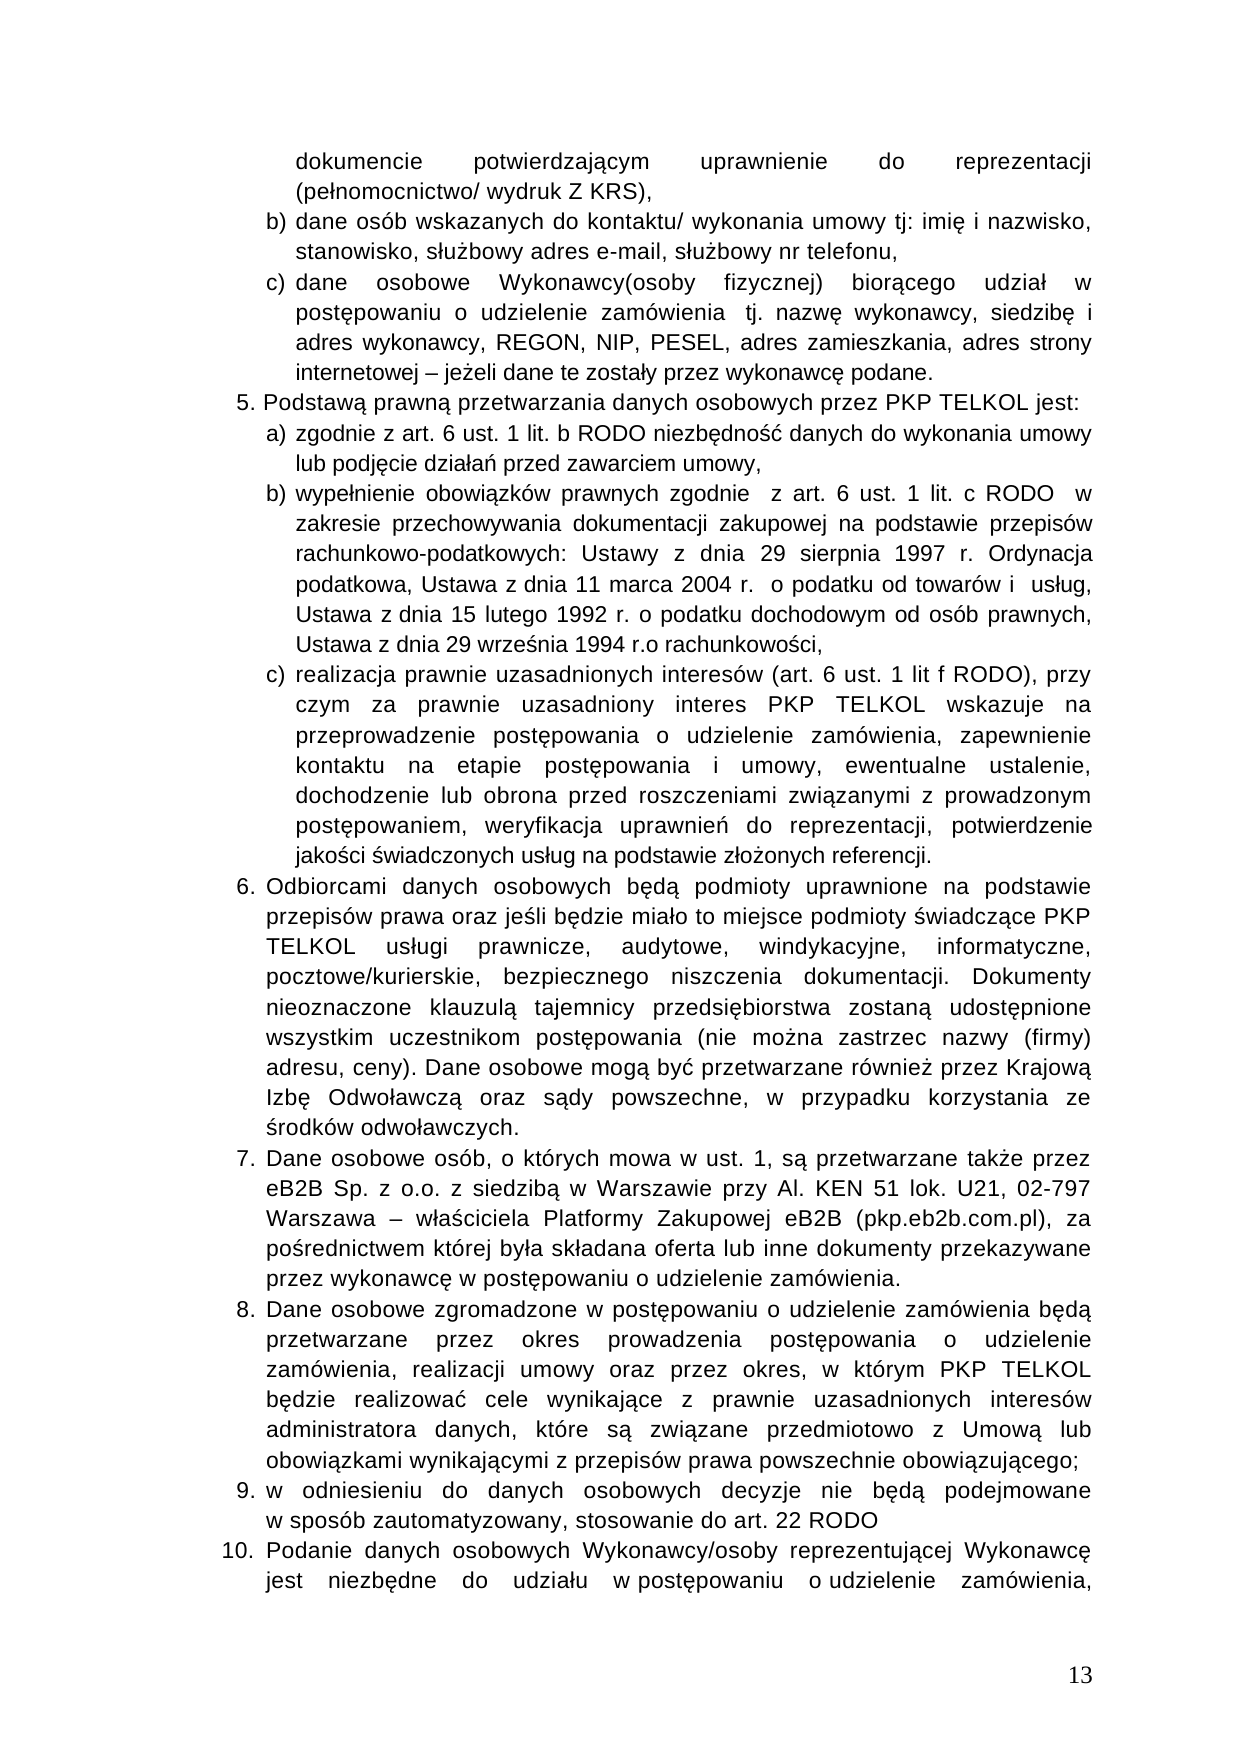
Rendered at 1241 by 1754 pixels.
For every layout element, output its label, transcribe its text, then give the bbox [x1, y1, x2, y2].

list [221, 1537, 1093, 1594]
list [266, 148, 1093, 204]
text 5. Podstawą prawną przetwarzania danych osobowych przez PKP TELKOL jest: [236, 389, 1093, 416]
list wypełnienie obowiązków prawnych zgodnie z art. 6 ust. 1 lit. c RODO w zakresie przechowywania dokumentacji zakupowej na podstawie przepisów rachunkowo-podatkowych: Ustawy z dnia 29 sierpnia 1997 r. Ordynacja podatkowa, Ustawa z dnia 11 marca 2004 r. o podatku od towarów i usług, Ustawa z dnia 15 lutego 1992 r. o podatku dochodowym od osób prawnych, Ustawa z dnia 29 września 1994 r.o rachunkowości, [266, 480, 1093, 657]
list zgodnie z art. 6 ust. 1 lit. b RODO niezbędność danych do wykonania umowy lub podjęcie działań przed zawarciem umowy, [266, 419, 1093, 476]
list Dane osobowe osób, o których mowa w ust. 1, są przetwarzane także przez eB2B Sp. z o.o. z siedzibą w Warszawie przy Al. KEN 51 lok. U21, 02-797 Warszawa – właściciela Platformy Zakupowej eB2B (pkp.eb2b.com.pl), za pośrednictwem której była składana oferta lub inne dokumenty przekazywane przez wykonawcę w postępowaniu o udzielenie zamówienia. [236, 1144, 1093, 1292]
list Odbiorcami danych osobowych będą podmioty uprawnione na podstawie przepisów prawa oraz jeśli będzie miało to miejsce podmioty świadczące PKP TELKOL usługi prawnicze, audytowe, windykacyjne, informatyczne, pocztowe/kurierskie, bezpiecznego niszczenia dokumentacji. Dokumenty nieoznaczone klauzulą tajemnicy przedsiębiorstwa zostaną udostępnione wszystkim uczestnikom postępowania (nie można zastrzec nazwy (firmy) adresu, ceny). Dane osobowe mogą być przetwarzane również przez Krajową Izbę Odwoławczą oraz sądy powszechne, w przypadku korzystania ze środków odwoławczych. [236, 873, 1093, 1141]
list dane osobowe Wykonawcy(osoby fizycznej) biorącego udział w postępowaniu o udzielenie zamówienia tj. nazwę wykonawcy, siedzibę i adres wykonawcy, REGON, NIP, PESEL, adres zamieszkania, adres strony internetowej – jeżeli dane te zostały przez wykonawcę podane. [266, 268, 1093, 385]
list realizacja prawnie uzasadnionych interesów (art. 6 ust. 1 lit f RODO), przy czym za prawnie uzasadniony interes PKP TELKOL wskazuje na przeprowadzenie postępowania o udzielenie zamówienia, zapewnienie kontaktu na etapie postępowania i umowy, ewentualne ustalenie, dochodzenie lub obrona przed roszczeniami związanymi z prowadzonym postępowaniem, weryfikacja uprawnień do reprezentacji, potwierdzenie jakości świadczonych usług na podstawie złożonych referencji. [266, 661, 1093, 869]
list Dane osobowe zgromadzone w postępowaniu o udzielenie zamówienia będą przetwarzane przez okres prowadzenia postępowania o udzielenie zamówienia, realizacji umowy oraz przez okres, w którym PKP TELKOL będzie realizować cele wynikające z prawnie uzasadnionych interesów administratora danych, które są związane przedmiotowo z Umową lub obowiązkami wynikającymi z przepisów prawa powszechnie obowiązującego; [236, 1296, 1093, 1473]
list w odniesieniu do danych osobowych decyzje nie będą podejmowane w sposób zautomatyzowany, stosowanie do art. 22 RODO [236, 1477, 1093, 1533]
list dane osób wskazanych do kontaktu/ wykonania umowy tj: imię i nazwisko, stanowisko, służbowy adres e-mail, służbowy nr telefonu, [266, 208, 1093, 264]
